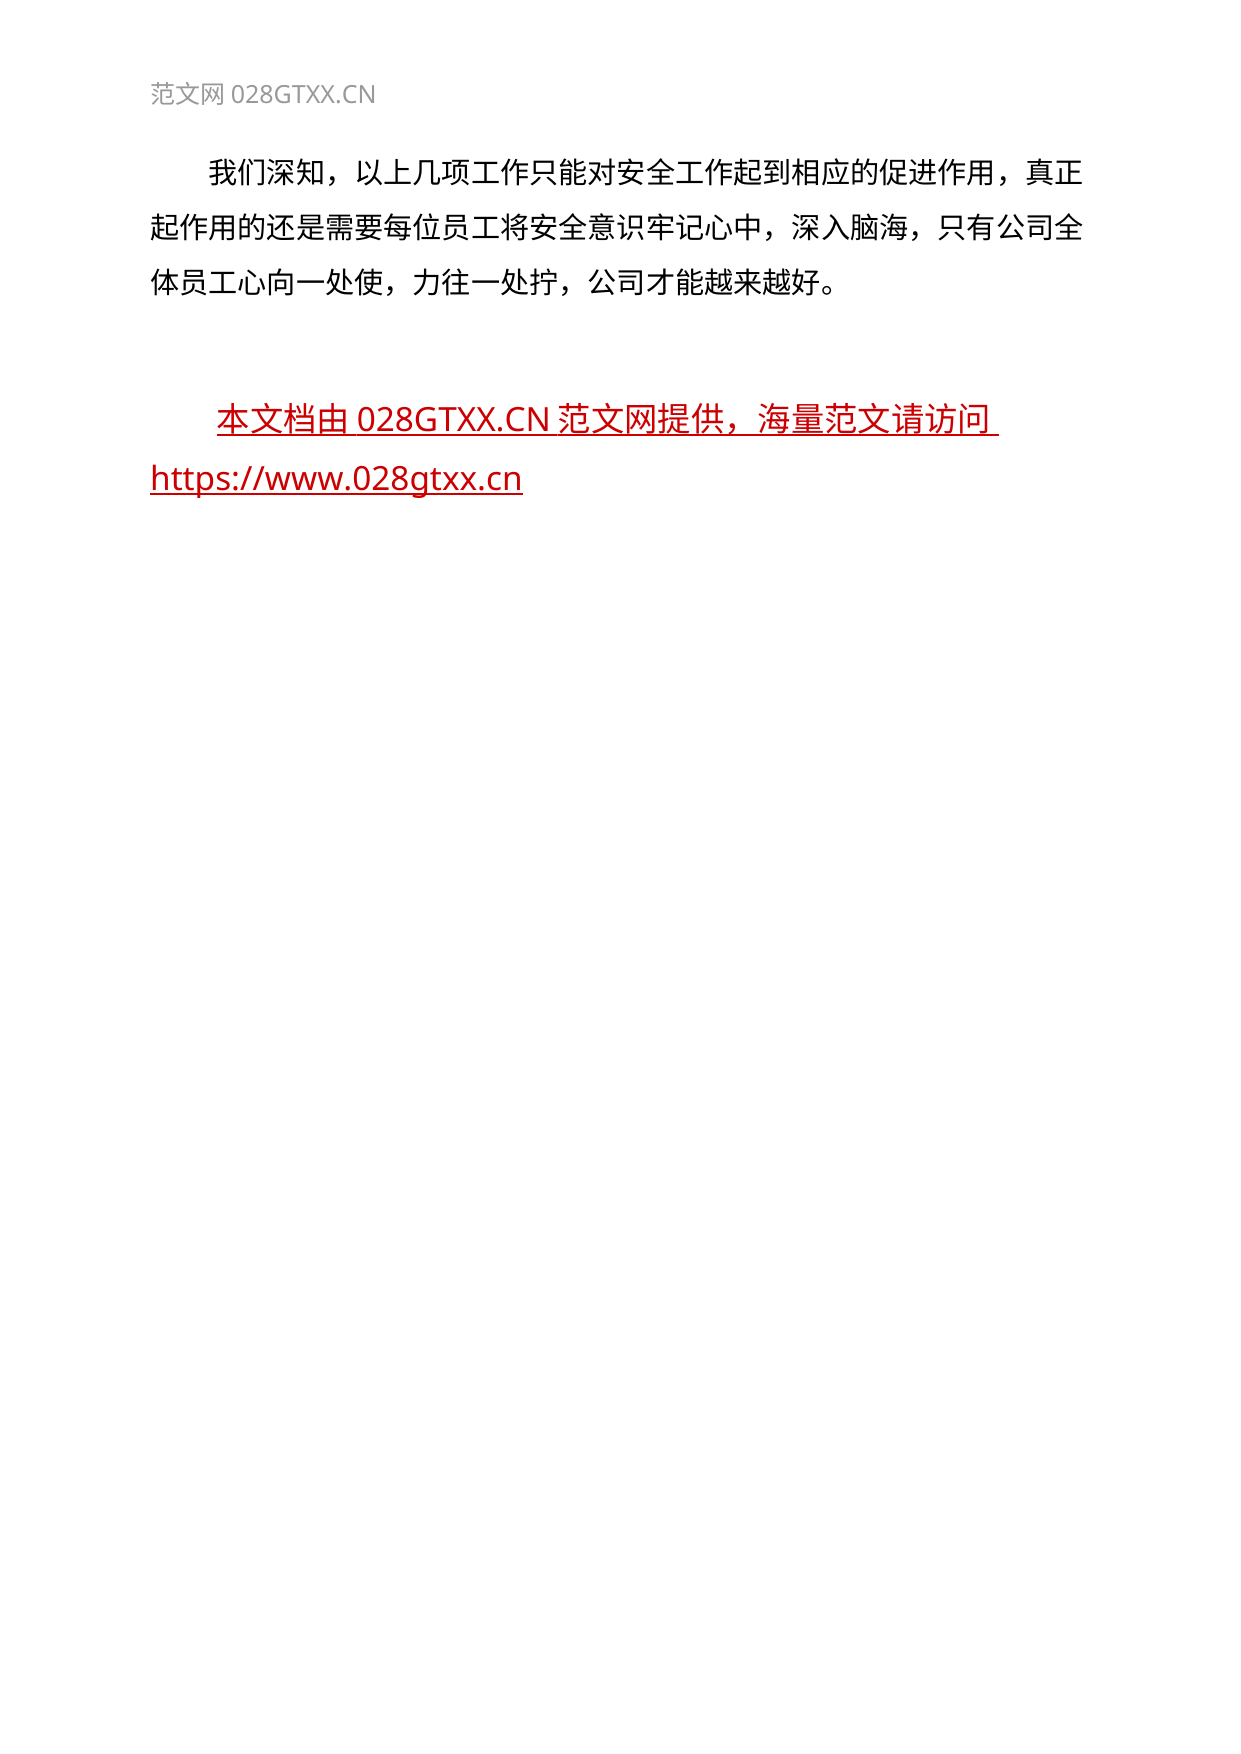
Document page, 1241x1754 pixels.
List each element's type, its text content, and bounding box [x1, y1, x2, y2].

text 我们深知，以上几项工作只能对安全工作起到相应的促进作用，真正起作用的还是需要每位员工将安全意识牢记心中，深入脑海，只有公司全体员工心向一处使，力往一处拧，公司才能越来越好。 [150, 150, 1090, 302]
text 本文档由028GTXX.CN范文网提供，海量范文请访问 https://www.028gtxx.cn [150, 393, 1090, 500]
